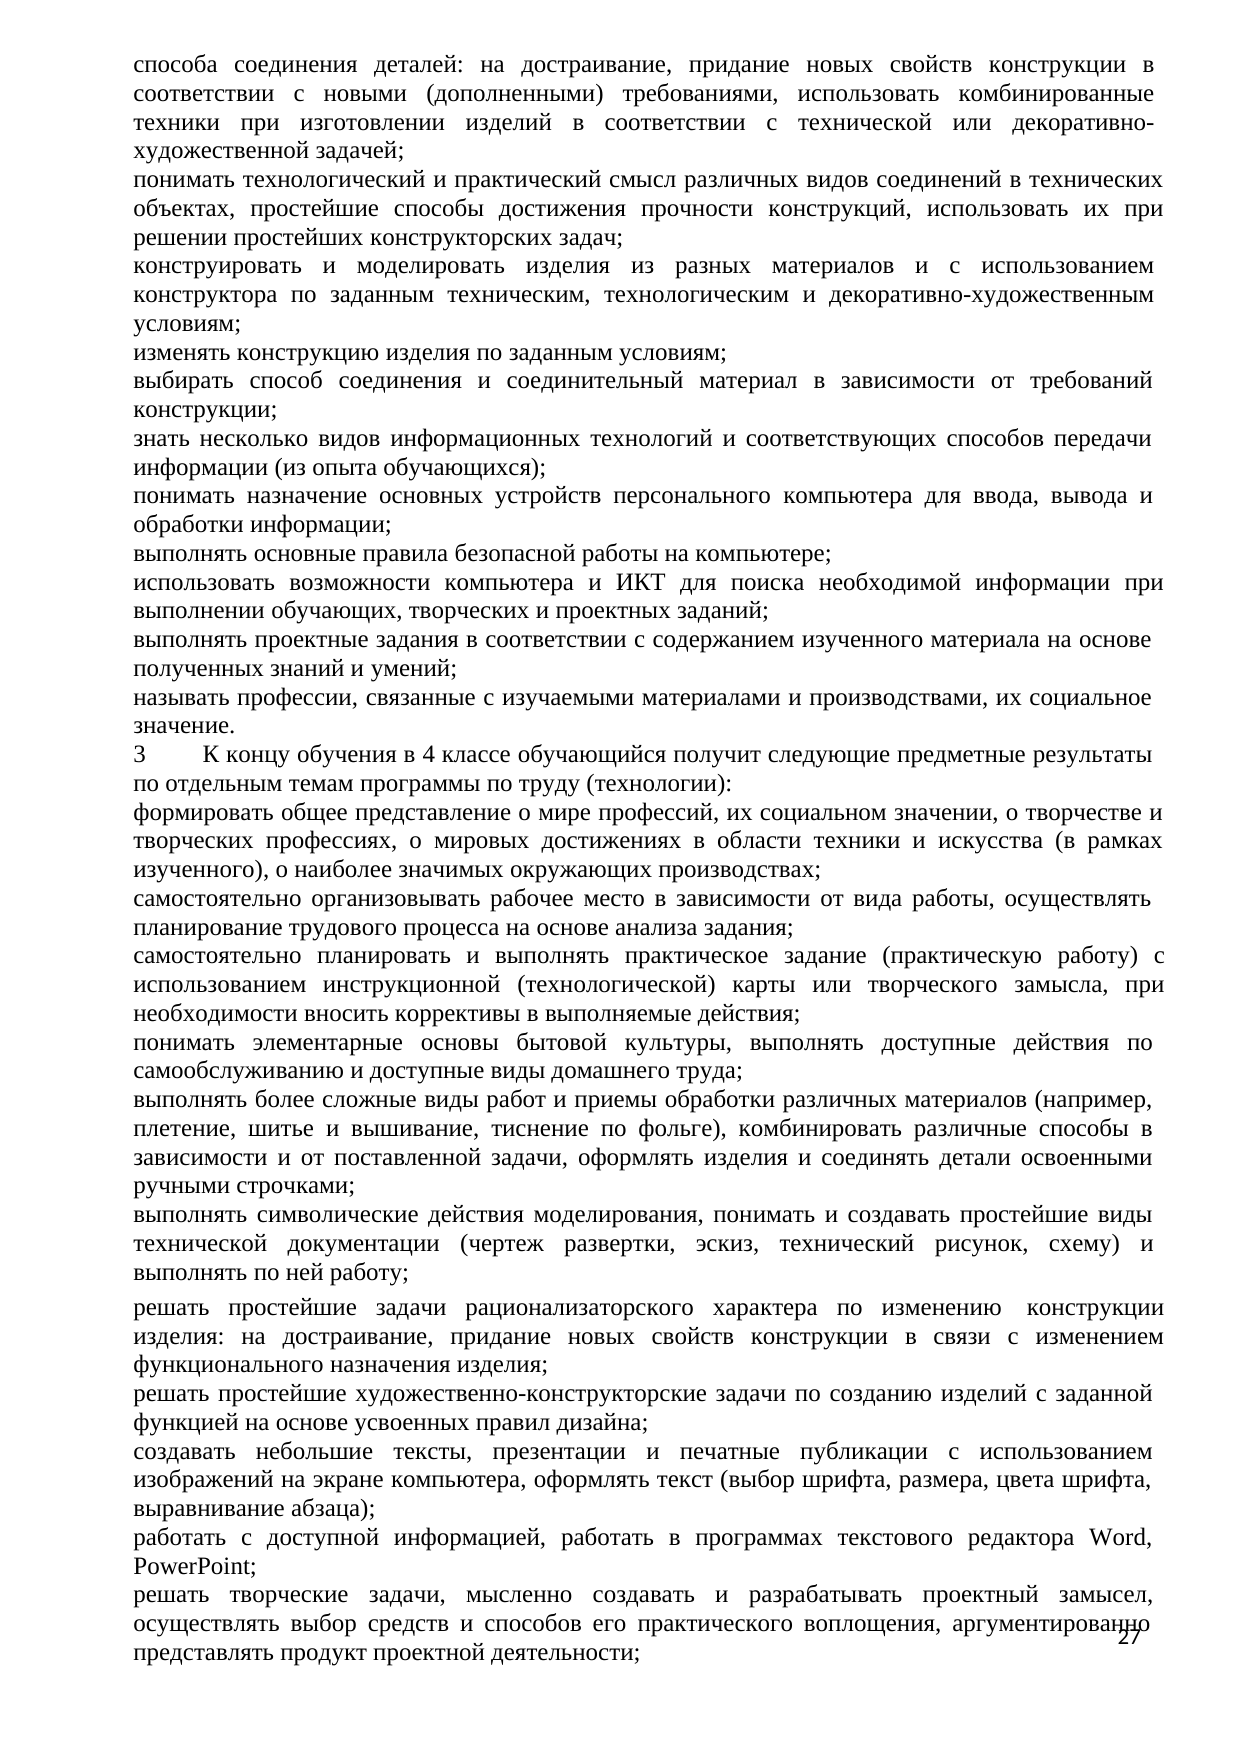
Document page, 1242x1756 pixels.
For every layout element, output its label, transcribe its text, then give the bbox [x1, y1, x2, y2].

text называть профессии, связанные с изучаемыми материалами и производствами, их социальное значение. [133, 682, 1153, 739]
text создавать небольшие тексты, презентации и печатные публикации с использованием изображений на экране компьютера, оформлять текст (выбор шрифта, размера, цвета шрифта, выравнивание абзаца); [133, 1436, 1153, 1522]
text выполнять проектные задания в соответствии с содержанием изученного материала на основе полученных знаний и умений; [133, 624, 1153, 682]
list К концу обучения в 4 классе обучающийся получит следующие предметные результаты по отдельным темам программы по труду (технологии): [133, 739, 1153, 797]
text выполнять символические действия моделирования, понимать и создавать простейшие виды технической документации (чертеж развертки, эскиз, технический рисунок, схему) и выполнять по ней работу; [133, 1199, 1153, 1286]
text понимать назначение основных устройств персонального компьютера для ввода, вывода и обработки информации; [133, 480, 1153, 538]
text представлять продукт проектной деятельности; 27 [133, 1637, 1221, 1666]
text решать простейшие задачи рационализаторского характера по изменению конструкции изделия: на достраивание, придание новых свойств конструкции в связи с изменением функционального назначения изделия; [133, 1292, 1164, 1378]
text выбирать способ соединения и соединительный материал в зависимости от требований конструкции; [133, 365, 1153, 423]
text знать несколько видов информационных технологий и соответствующих способов передачи информации (из опыта обучающихся); [133, 423, 1153, 480]
text решать простейшие художественно-конструкторские задачи по созданию изделий с заданной функцией на основе усвоенных правил дизайна; [133, 1378, 1154, 1436]
text понимать элементарные основы бытовой культуры, выполнять доступные действия по самообслуживанию и доступные виды домашнего труда; [133, 1027, 1153, 1084]
text выполнять основные правила безопасной работы на компьютере; [133, 538, 1221, 567]
text самостоятельно планировать и выполнять практическое задание (практическую работу) с использованием инструкционной (технологической) карты или творческого замысла, при необходимости вносить коррективы в выполняемые действия; [133, 941, 1164, 1027]
text решать творческие задачи, мысленно создавать и разрабатывать проектный замысел, осуществлять выбор средств и способов его практического воплощения, аргументированно [133, 1579, 1154, 1637]
text использовать возможности компьютера и ИКТ для поиска необходимой информации при выполнении обучающих, творческих и проектных заданий; [133, 567, 1164, 624]
text работать с доступной информацией, работать в программах текстового редактора Word, PowerPoint; [133, 1522, 1153, 1579]
text самостоятельно организовывать рабочее место в зависимости от вида работы, осуществлять планирование трудового процесса на основе анализа задания; [133, 883, 1152, 941]
text способа соединения деталей: на достраивание, придание новых свойств конструкции в соответствии с новыми (дополненными) требованиями, использовать комбинированные техники при изготовлении изделий в соответствии с технической или декоративно- художественной задачей; [133, 49, 1154, 164]
text формировать общее представление о мире профессий, их социальном значении, о творчестве и творческих профессиях, о мировых достижениях в области техники и искусства (в рамках изученного), о наиболее значимых окружающих производствах; [133, 797, 1164, 883]
text конструировать и моделировать изделия из разных материалов и с использованием конструктора по заданным техническим, технологическим и декоративно-художественным условиям; [133, 250, 1154, 337]
text изменять конструкцию изделия по заданным условиям; [133, 337, 1221, 365]
text выполнять более сложные виды работ и приемы обработки различных материалов (например, плетение, шитье и вышивание, тиснение по фольге), комбинировать различные способы в зависимости и от поставленной задачи, оформлять изделия и соединять детали освоенными ручными строчками; [133, 1084, 1153, 1199]
text понимать технологический и практический смысл различных видов соединений в технических объектах, простейшие способы достижения прочности конструкций, использовать их при решении простейших конструкторских задач; [133, 164, 1164, 250]
